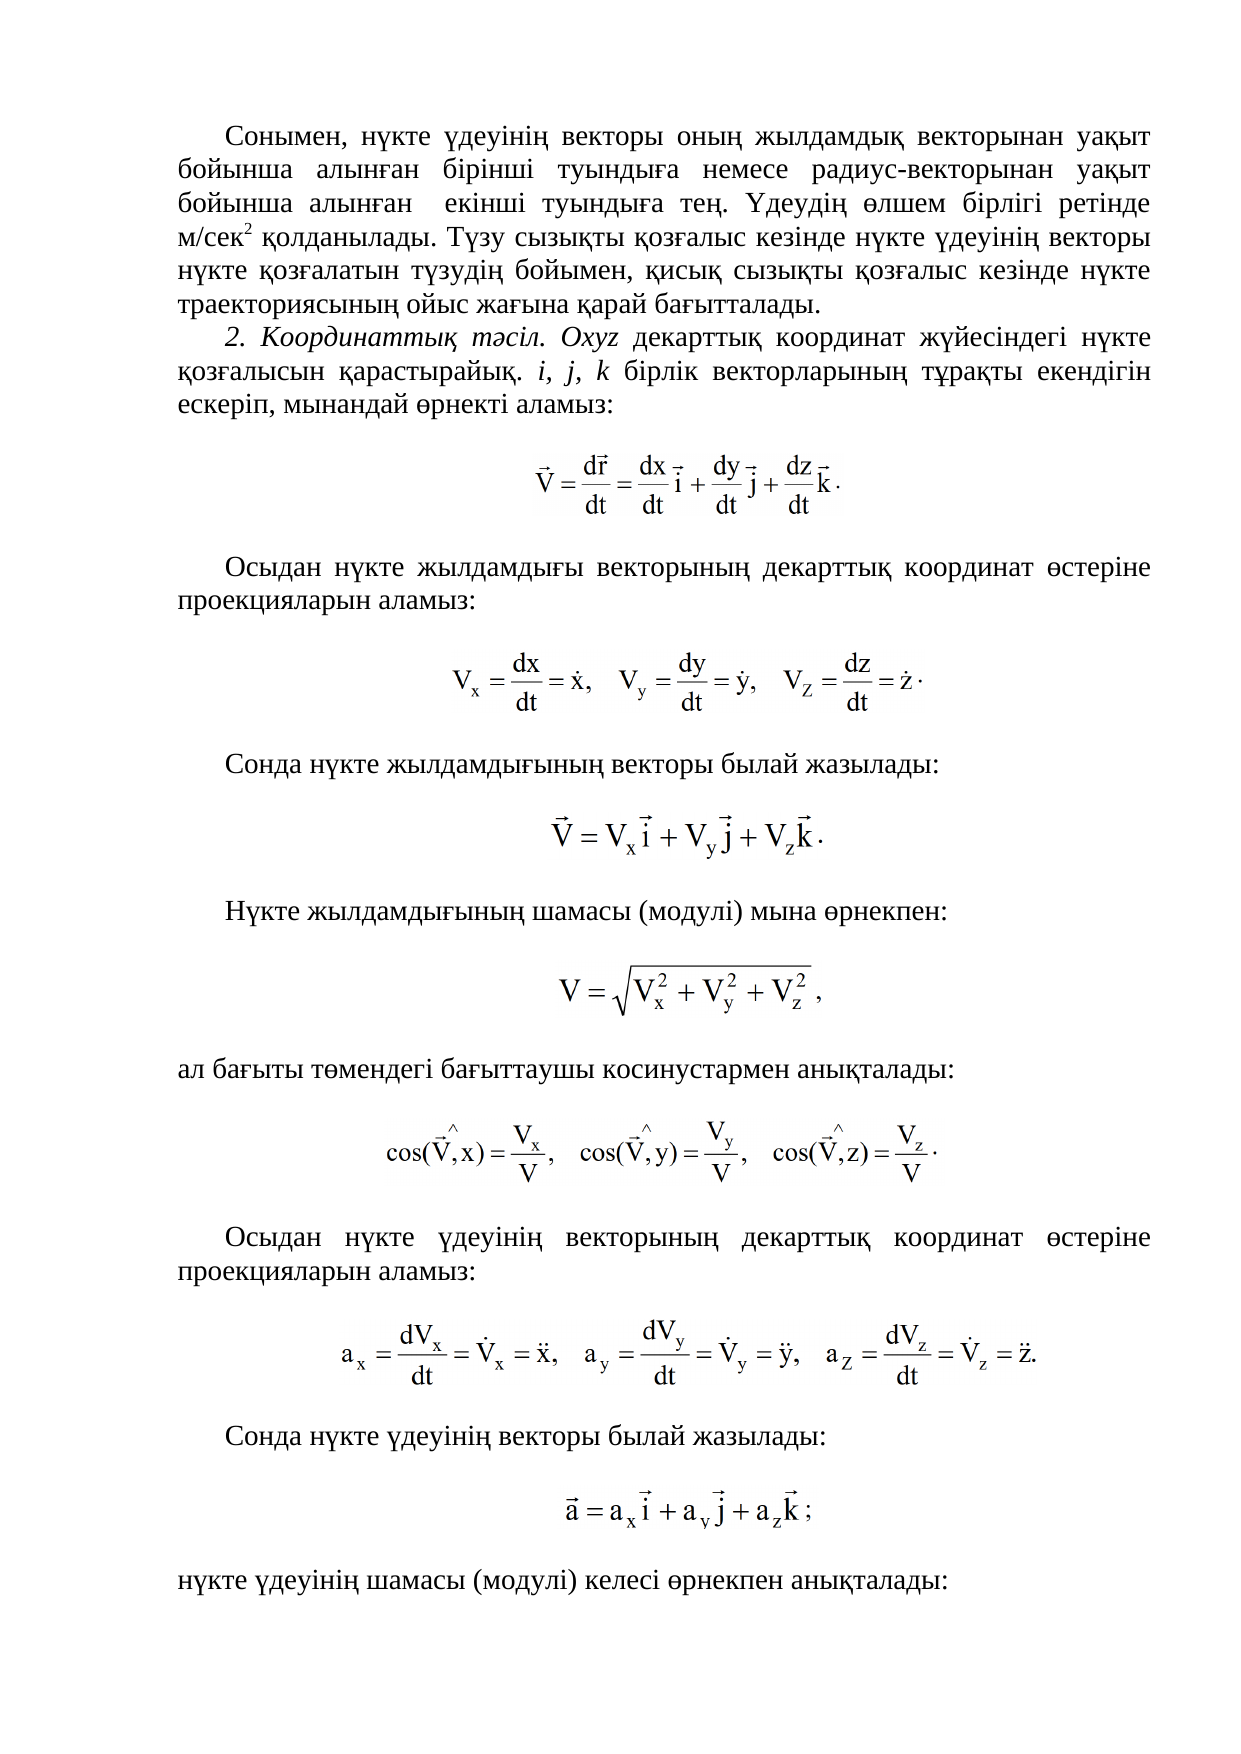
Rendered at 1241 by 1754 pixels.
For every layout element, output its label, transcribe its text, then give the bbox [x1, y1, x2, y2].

picture [339, 1319, 1037, 1385]
text нүкте үдеуінің шамасы (модулі) келесі өрнекпен анықталады: [177, 1562, 1152, 1596]
picture [557, 1485, 819, 1529]
text Осыдан нүкте жылдамдығы векторының декарттық координат өстеріне проекцияларын аламыз: [177, 549, 1152, 616]
picture [451, 649, 925, 713]
picture [384, 1118, 945, 1186]
text Сонда нүкте жылдамдығының векторы былай жазылады: [177, 746, 1152, 779]
text Сонда нүкте үдеуінің векторы былай жазылады: [177, 1418, 1152, 1451]
text Сонымен, нүкте үдеуінің векторы оның жылдамдық векторынан уақыт бойынша алынған бірінші туындыға немесе радиус-векторынан уақыт бойынша алынған екінші туындыға тең. Үдеудің өлшем бірлігі ретінде м/сек2 қолданылады. Түзу сызықты қозғалыс кезінде нүкте үдеуінің векторы нүкте қозғалатын түзудің бойымен, қисық сызықты қозғалыс кезінде нүкте траекториясының ойыс жағына қарай бағытталады. [177, 118, 1152, 319]
text ал бағыты төмендегі бағыттаушы косинустармен анықталады: [177, 1051, 1152, 1084]
picture [555, 960, 822, 1018]
text Нүкте жылдамдығының шамасы (модулі) мына өрнекпен: [177, 893, 1152, 926]
picture [532, 453, 844, 516]
picture [547, 812, 829, 860]
text 2. Координаттық тәсіл. Oxyz декарттық координат жүйесіндегі нүкте қозғалысын қарастырайық. i, j, k бірлік векторларының тұрақты екендігін ескеріп, мынандай өрнекті аламыз: [177, 319, 1152, 420]
text Осыдан нүкте үдеуінің векторының декарттық координат өстеріне проекцияларын аламыз: [177, 1219, 1152, 1286]
